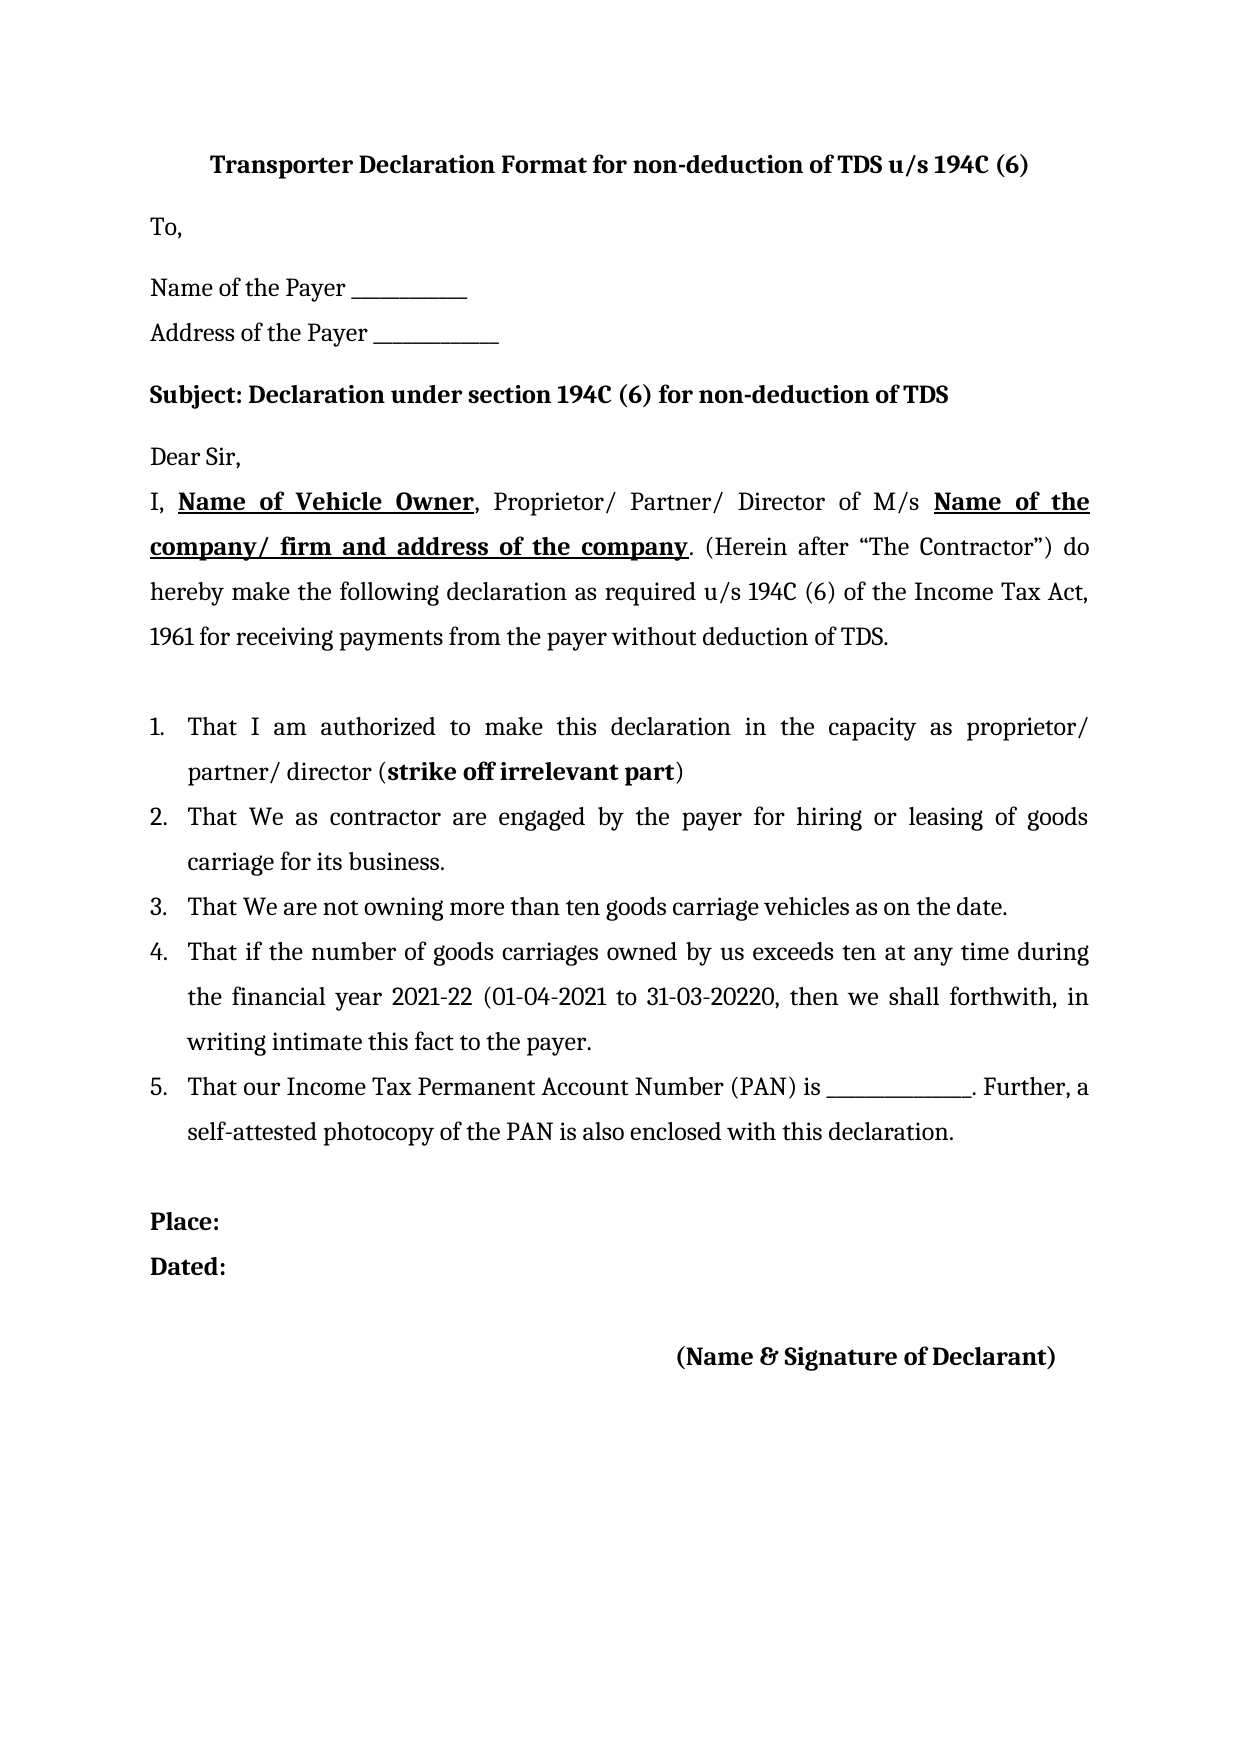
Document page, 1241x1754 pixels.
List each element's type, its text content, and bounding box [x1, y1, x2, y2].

text Dated: [150, 1252, 1090, 1282]
list That if the number of goods carriages owned by us exceeds ten at any time during the financial year 2021-22 (01-04-2021 to 31-03-20220, then we shall forthwith, in writing intimate this fact to the payer. [150, 937, 1090, 1057]
text I, Name of Vehicle Owner, Proprietor/ Partner/ Director of M/s Name of the company/ firm and address of the company. (Herein after “The Contractor”) do hereby make the following declaration as required u/s 194C (6) of the Income Tax Act, 1961 for receiving payments from the payer without deduction of TDS. [150, 487, 1090, 652]
list That I am authorized to make this declaration in the capacity as proprietor/ partner/ director (strike off irrelevant part) [150, 712, 1090, 787]
text Place: [150, 1207, 1090, 1237]
list That We as contractor are engaged by the payer for hiring or leasing of goods carriage for its business. [150, 802, 1090, 877]
text Transporter Declaration Format for non-deduction of TDS u/s 194C (6) [150, 150, 1090, 180]
list That We are not owning more than ten goods carriage vehicles as on the date. [150, 892, 1090, 922]
text Dear Sir, [150, 442, 1090, 472]
text To, [150, 212, 1090, 242]
list That our Income Tax Permanent Account Number (PAN) is _______________. Further, a self-attested photocopy of the PAN is also enclosed with this declaration. [150, 1072, 1090, 1147]
text Subject: Declaration under section 194C (6) for non-deduction of TDS [150, 380, 1090, 410]
text (Name & Signature of Declarant) [600, 1342, 1090, 1372]
text Name of the Payer ____________ Address of the Payer _____________ [150, 273, 1090, 348]
